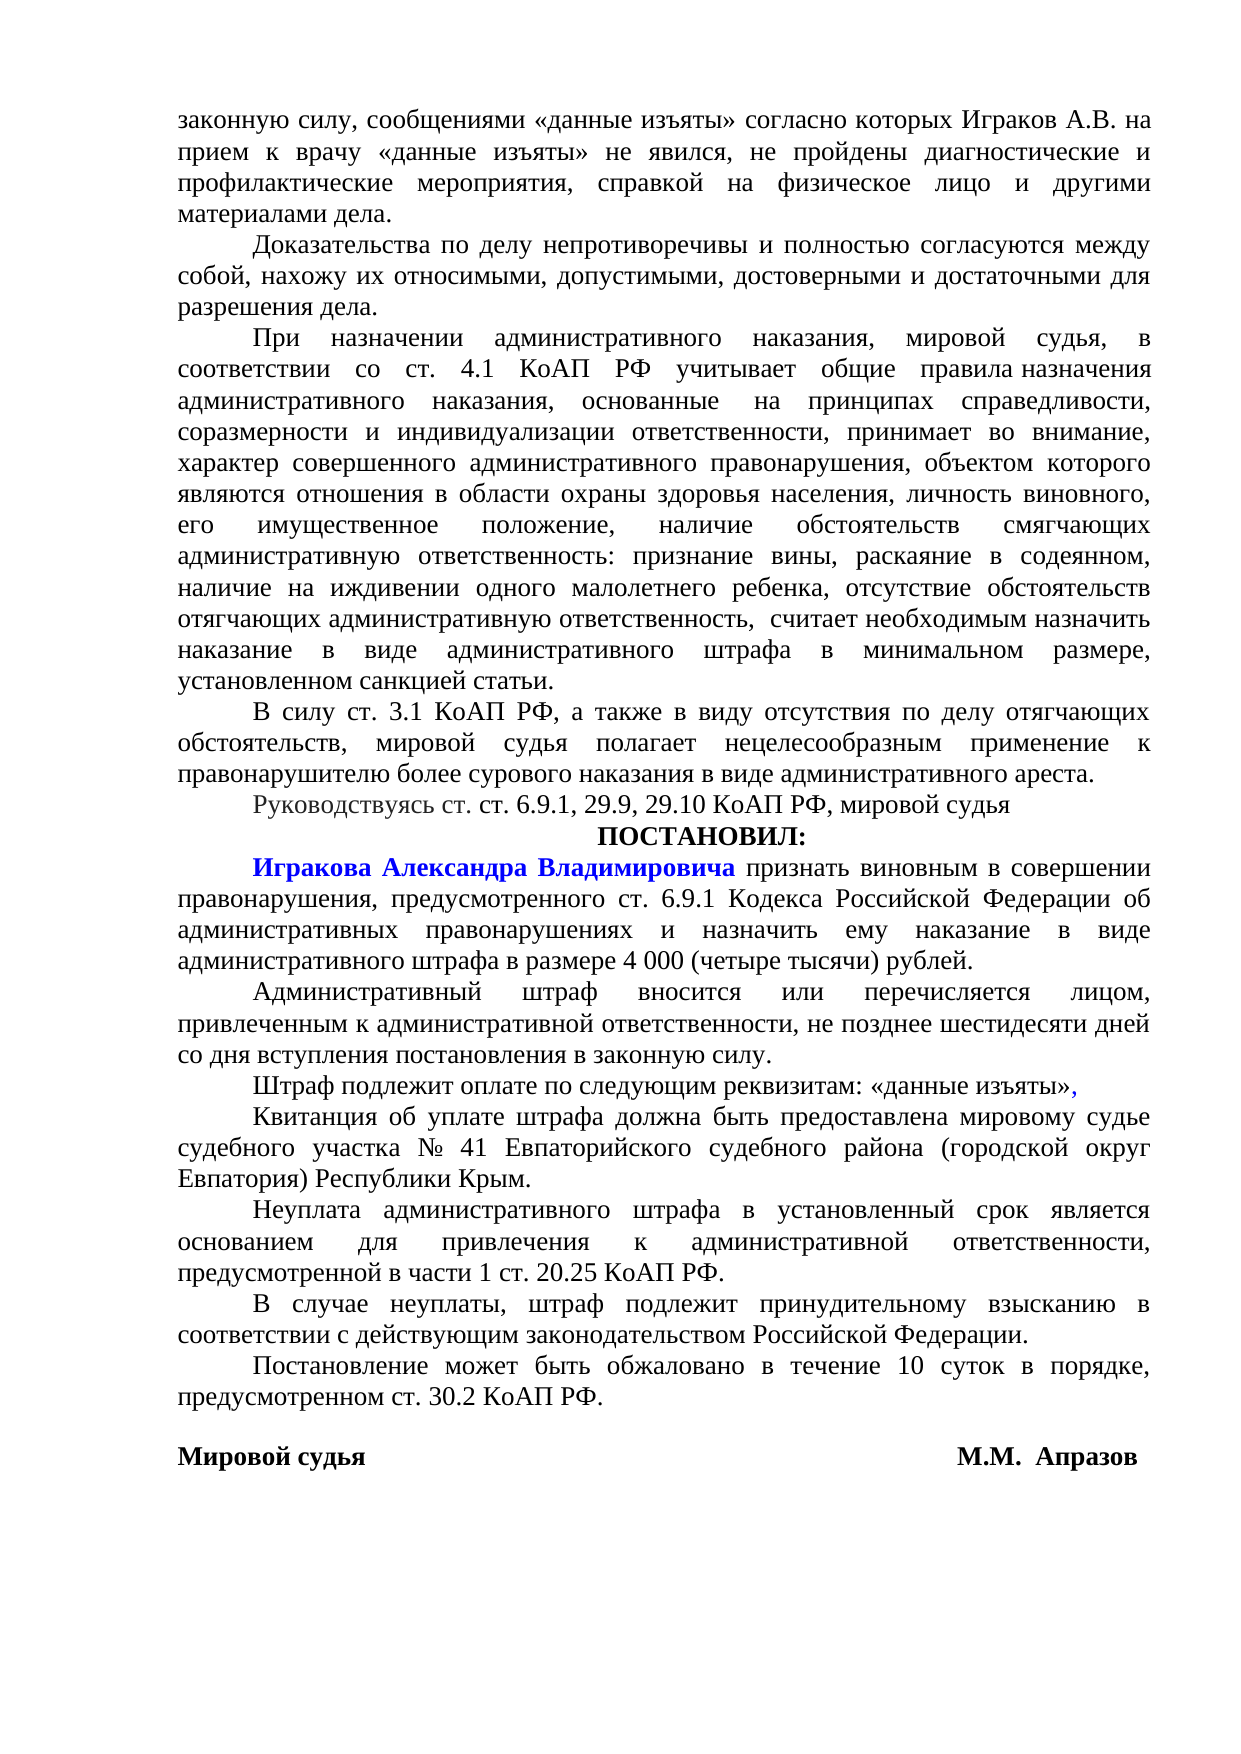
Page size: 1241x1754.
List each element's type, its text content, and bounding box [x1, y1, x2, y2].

text Неуплата административного штрафа в установленный срок является основанием для привлечения к административной ответственности, предусмотренной в части 1 ст. 20.25 КоАП РФ. [177, 1193, 1152, 1287]
text ПОСТАНОВИЛ: [177, 820, 1152, 851]
text Руководствуясь ст. ст. 6.9.1, 29.9, 29.10 КоАП РФ, мировой судья [177, 789, 1152, 820]
text Игракова Александра Владимировича признать виновным в совершении правонарушения, предусмотренного ст. 6.9.1 Кодекса Российской Федерации об административных правонарушениях и назначить ему наказание в виде административного штрафа в размере 4 000 (четыре тысячи) рублей. [177, 851, 1152, 976]
text Мировой судья М.М. Апразов [177, 1439, 1152, 1471]
text Доказательства по делу непротиворечивы и полностью согласуются между собой, нахожу их относимыми, допустимыми, достоверными и достаточными для разрешения дела. [177, 228, 1152, 321]
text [177, 103, 1152, 228]
text Штраф подлежит оплате по следующим реквизитам: «данные изъяты», [177, 1069, 1152, 1100]
text В случае неуплаты, штраф подлежит принудительному взысканию в соответствии с действующим законодательством Российской Федерации. [177, 1287, 1152, 1349]
text Постановление может быть обжаловано в течение 10 суток в порядке, предусмотренном ст. 30.2 КоАП РФ. [177, 1349, 1152, 1412]
text Административный штраф вносится или перечисляется лицом, привлеченным к административной ответственности, не позднее шестидесяти дней со дня вступления постановления в законную силу. [177, 976, 1152, 1069]
text В силу ст. 3.1 КоАП РФ, а также в виду отсутствия по делу отягчающих обстоятельств, мировой судья полагает нецелесообразным применение к правонарушителю более сурового наказания в виде административного ареста. [177, 695, 1152, 789]
text При назначении административного наказания, мировой судья, в соответствии со ст. 4.1 КоАП РФ учитывает общие правила назначения административного наказания, основанные на принципах справедливости, соразмерности и индивидуализации ответственности, принимает во внимание, характер совершенного административного правонарушения, объектом которого являются отношения в области охраны здоровья населения, личность виновного, его имущественное положение, наличие обстоятельств смягчающих административную ответственность: признание вины, раскаяние в содеянном, наличие на иждивении одного малолетнего ребенка, отсутствие обстоятельств отягчающих административную ответственность, считает необходимым назначить наказание в виде административного штрафа в минимальном размере, установленном санкцией статьи. [177, 321, 1152, 695]
text Квитанция об уплате штрафа должна быть предоставлена мировому судье судебного участка № 41 Евпаторийского судебного района (городской округ Евпатория) Республики Крым. [177, 1100, 1152, 1193]
